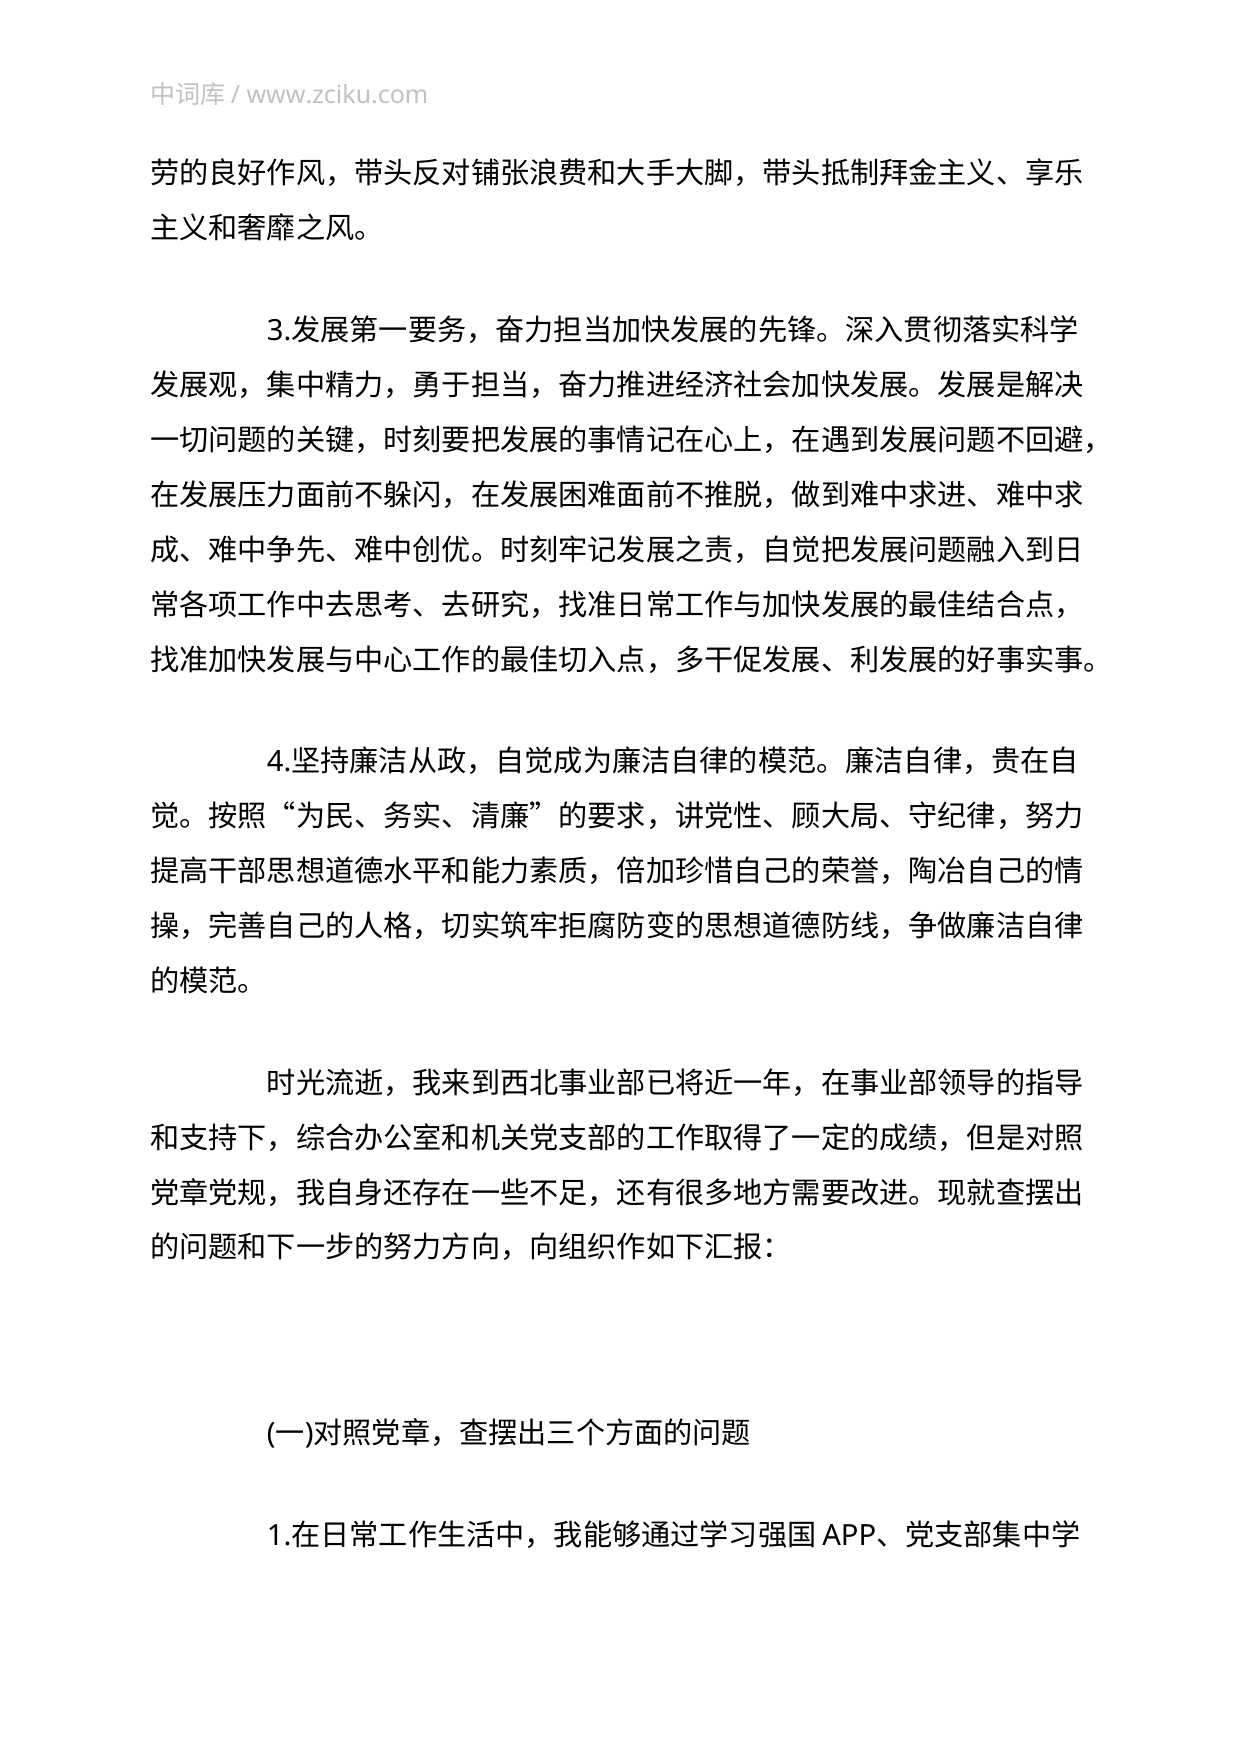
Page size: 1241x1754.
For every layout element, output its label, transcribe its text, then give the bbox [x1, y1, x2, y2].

text 4.坚持廉洁从政，自觉成为廉洁自律的模范。廉洁自律，贵在自觉。按照“为民、务实、清廉”的要求，讲党性、顾大局、守纪律，努力提高干部思想道德水平和能力素质，倍加珍惜自己的荣誉，陶冶自己的情操，完善自己的人格，切实筑牢拒腐防变的思想道德防线，争做廉洁自律的模范。 [150, 738, 1090, 1000]
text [150, 150, 1090, 247]
text 时光流逝，我来到西北事业部已将近一年，在事业部领导的指导和支持下，综合办公室和机关党支部的工作取得了一定的成绩，但是对照党章党规，我自身还存在一些不足，还有很多地方需要改进。现就查摆出的问题和下一步的努力方向，向组织作如下汇报： [150, 1059, 1090, 1266]
text 3.发展第一要务，奋力担当加快发展的先锋。深入贯彻落实科学发展观，集中精力，勇于担当，奋力推进经济社会加快发展。发展是解决一切问题的关键，时刻要把发展的事情记在心上，在遇到发展问题不回避，在发展压力面前不躲闪，在发展困难面前不推脱，做到难中求进、难中求成、难中争先、难中创优。时刻牢记发展之责，自觉把发展问题融入到日常各项工作中去思考、去研究，找准日常工作与加快发展的最佳结合点，找准加快发展与中心工作的最佳切入点，多干促发展、利发展的好事实事。 [150, 307, 1090, 678]
text (一)对照党章，查摆出三个方面的问题 [150, 1410, 1090, 1452]
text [150, 1512, 1090, 1554]
